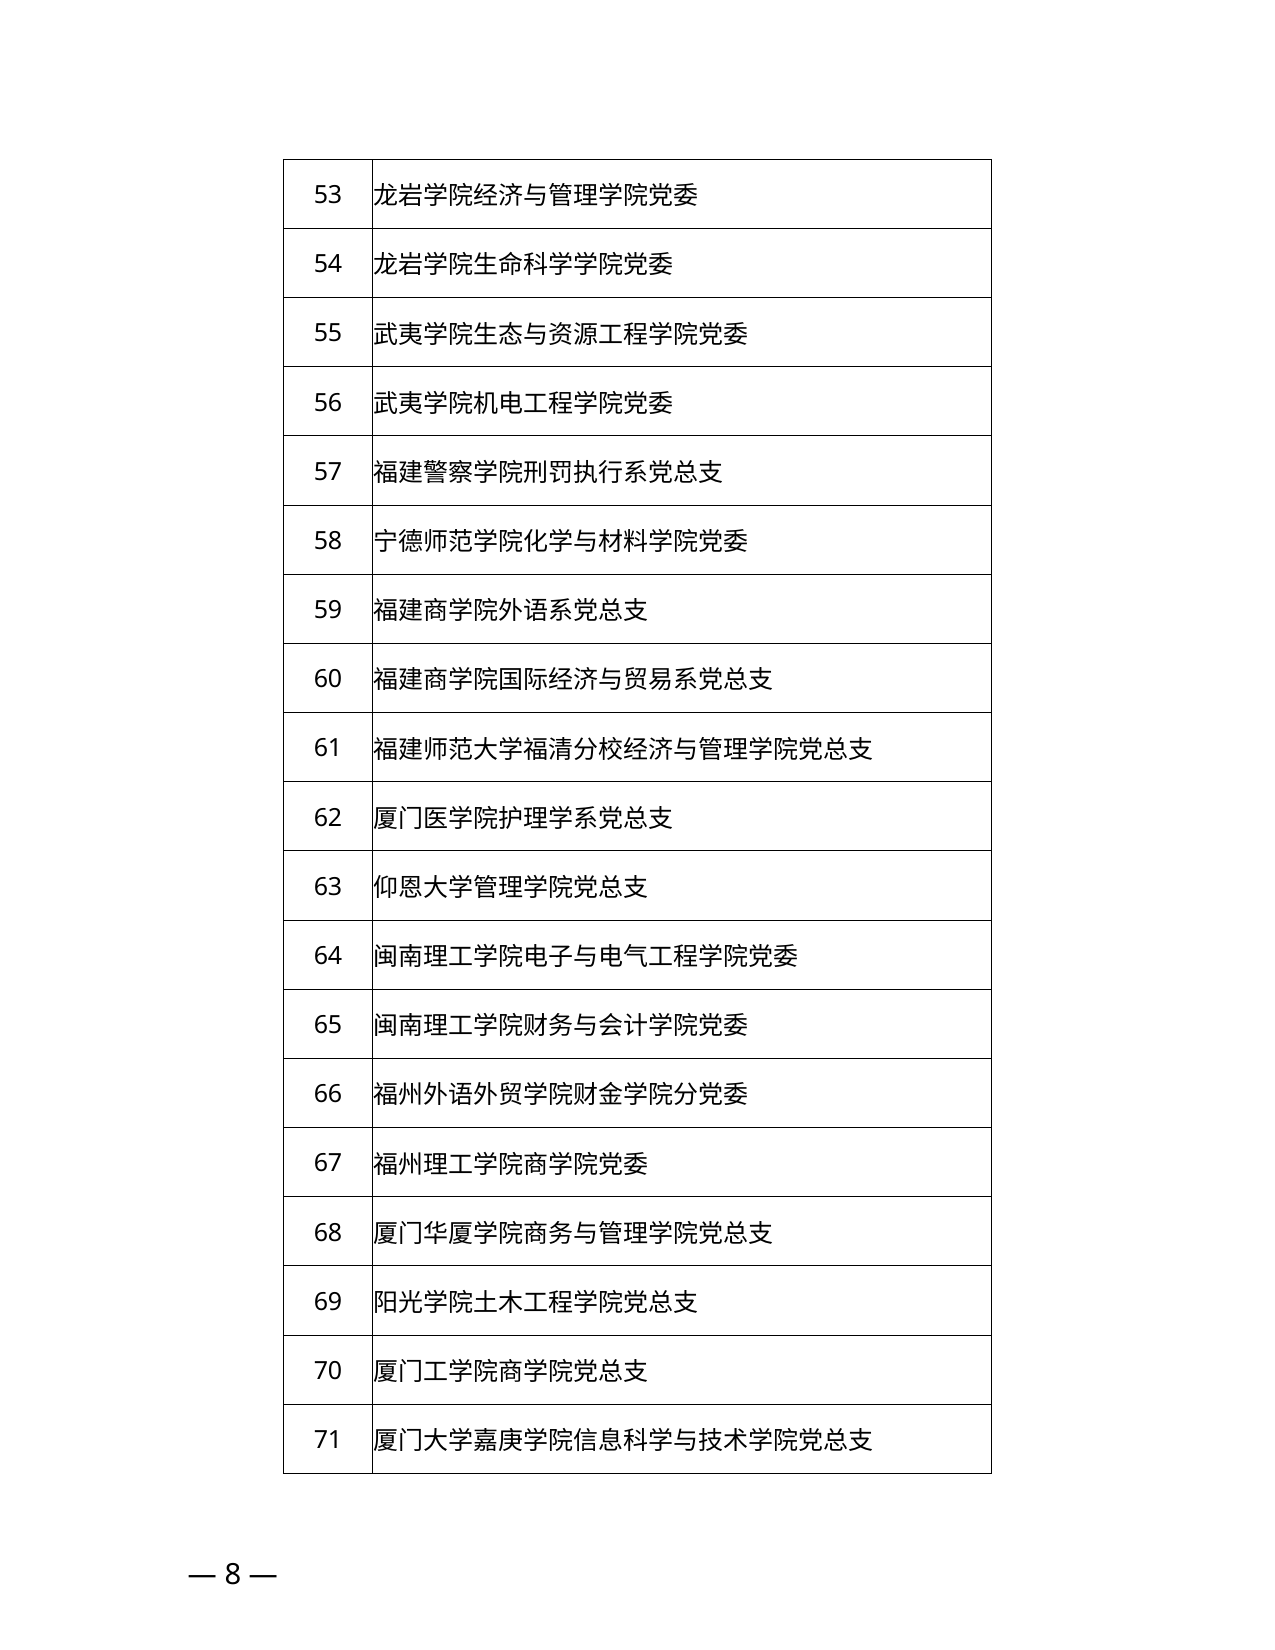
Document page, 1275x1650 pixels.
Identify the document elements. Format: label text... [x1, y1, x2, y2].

table_cell 55 [284, 298, 372, 366]
table_cell 57 [284, 436, 372, 504]
table_cell 63 [284, 851, 372, 919]
table_cell 龙岩学院经济与管理学院党委 [373, 160, 991, 228]
table_cell 66 [284, 1059, 372, 1127]
table_cell 福建商学院国际经济与贸易系党总支 [373, 644, 991, 712]
table_cell 福州理工学院商学院党委 [373, 1128, 991, 1196]
table_cell 武夷学院生态与资源工程学院党委 [373, 298, 991, 366]
table_cell 福建商学院外语系党总支 [373, 575, 991, 643]
table_cell 62 [284, 782, 372, 850]
table_cell 56 [284, 367, 372, 435]
table_cell 宁德师范学院化学与材料学院党委 [373, 506, 991, 574]
table_cell 70 [284, 1336, 372, 1404]
table_cell 厦门工学院商学院党总支 [373, 1336, 991, 1404]
table_cell 仰恩大学管理学院党总支 [373, 851, 991, 919]
table_cell 68 [284, 1197, 372, 1265]
table_cell 54 [284, 229, 372, 297]
table_cell 武夷学院机电工程学院党委 [373, 367, 991, 435]
table_cell 厦门大学嘉庚学院信息科学与技术学院党总支 [373, 1405, 991, 1473]
table_cell 67 [284, 1128, 372, 1196]
table_cell 龙岩学院生命科学学院党委 [373, 229, 991, 297]
table_cell 58 [284, 506, 372, 574]
table_cell 福建警察学院刑罚执行系党总支 [373, 436, 991, 504]
table_cell 福州外语外贸学院财金学院分党委 [373, 1059, 991, 1127]
table_cell 71 [284, 1405, 372, 1473]
table_cell 64 [284, 921, 372, 989]
table_cell 69 [284, 1266, 372, 1334]
table_cell 60 [284, 644, 372, 712]
table_cell 61 [284, 713, 372, 781]
table_cell 福建师范大学福清分校经济与管理学院党总支 [373, 713, 991, 781]
table_cell 59 [284, 575, 372, 643]
table_cell 闽南理工学院财务与会计学院党委 [373, 990, 991, 1058]
table_cell 厦门华厦学院商务与管理学院党总支 [373, 1197, 991, 1265]
table_cell 阳光学院土木工程学院党总支 [373, 1266, 991, 1334]
table_cell 65 [284, 990, 372, 1058]
table_cell 53 [284, 160, 372, 228]
table_cell 厦门医学院护理学系党总支 [373, 782, 991, 850]
table_cell 闽南理工学院电子与电气工程学院党委 [373, 921, 991, 989]
